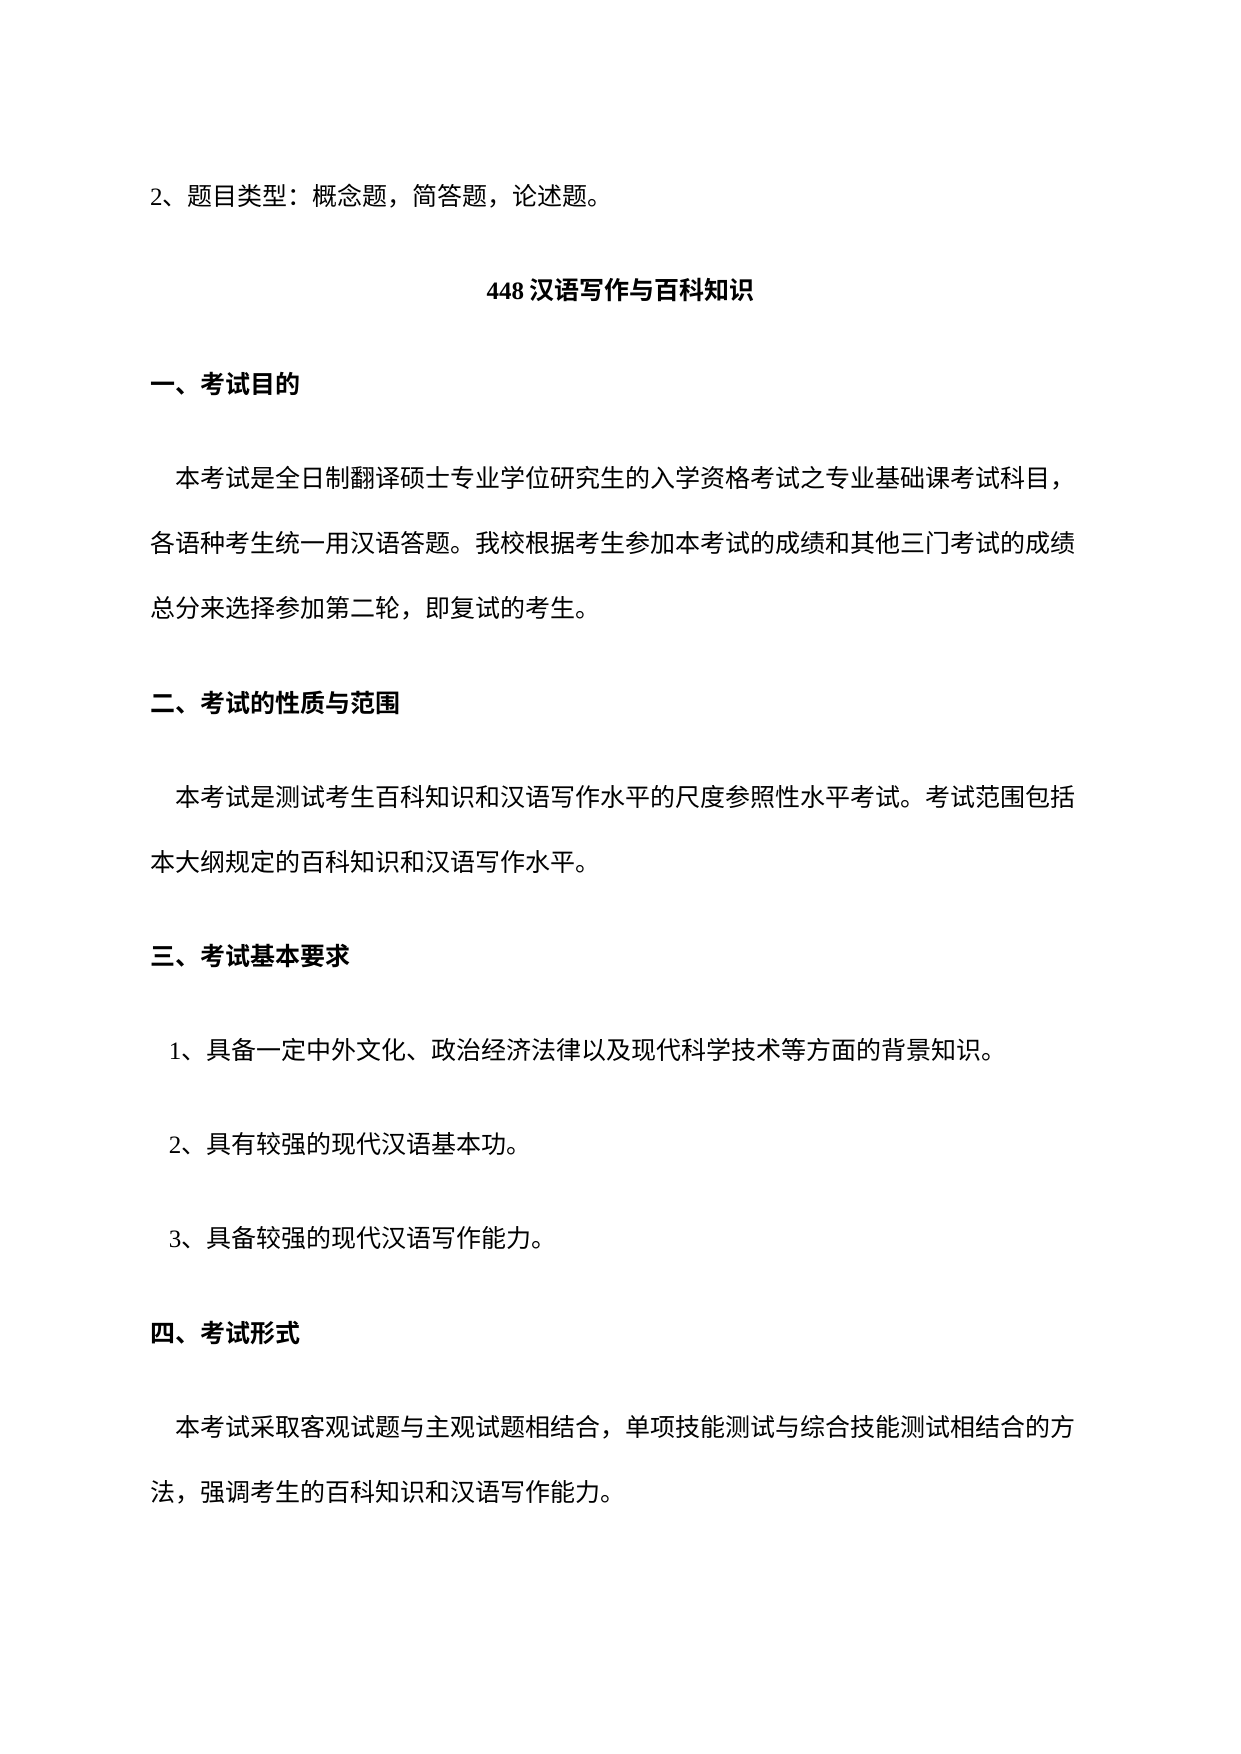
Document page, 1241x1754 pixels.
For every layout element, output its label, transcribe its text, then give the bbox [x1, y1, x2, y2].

text 本考试采取客观试题与主观试题相结合，单项技能测试与综合技能测试相结合的方法，强调考生的百科知识和汉语写作能力。 [150, 1393, 1090, 1523]
text 二、考试的性质与范围 [150, 669, 1090, 734]
text 2、具有较强的现代汉语基本功。 [150, 1110, 1090, 1175]
text 四、考试形式 [150, 1299, 1090, 1364]
text 1、具备一定中外文化、政治经济法律以及现代科学技术等方面的背景知识。 [150, 1016, 1090, 1081]
text 本考试是测试考生百科知识和汉语写作水平的尺度参照性水平考试。考试范围包括本大纲规定的百科知识和汉语写作水平。 [150, 763, 1090, 893]
text 3、具备较强的现代汉语写作能力。 [150, 1204, 1090, 1269]
text 一、考试目的 [150, 350, 1090, 415]
text 448汉语写作与百科知识 [150, 256, 1090, 321]
text 三、考试基本要求 [150, 922, 1090, 987]
text 2、题目类型：概念题，简答题，论述题。 [150, 162, 1090, 227]
text 本考试是全日制翻译硕士专业学位研究生的入学资格考试之专业基础课考试科目，各语种考生统一用汉语答题。我校根据考生参加本考试的成绩和其他三门考试的成绩总分来选择参加第二轮，即复试的考生。 [150, 444, 1090, 639]
